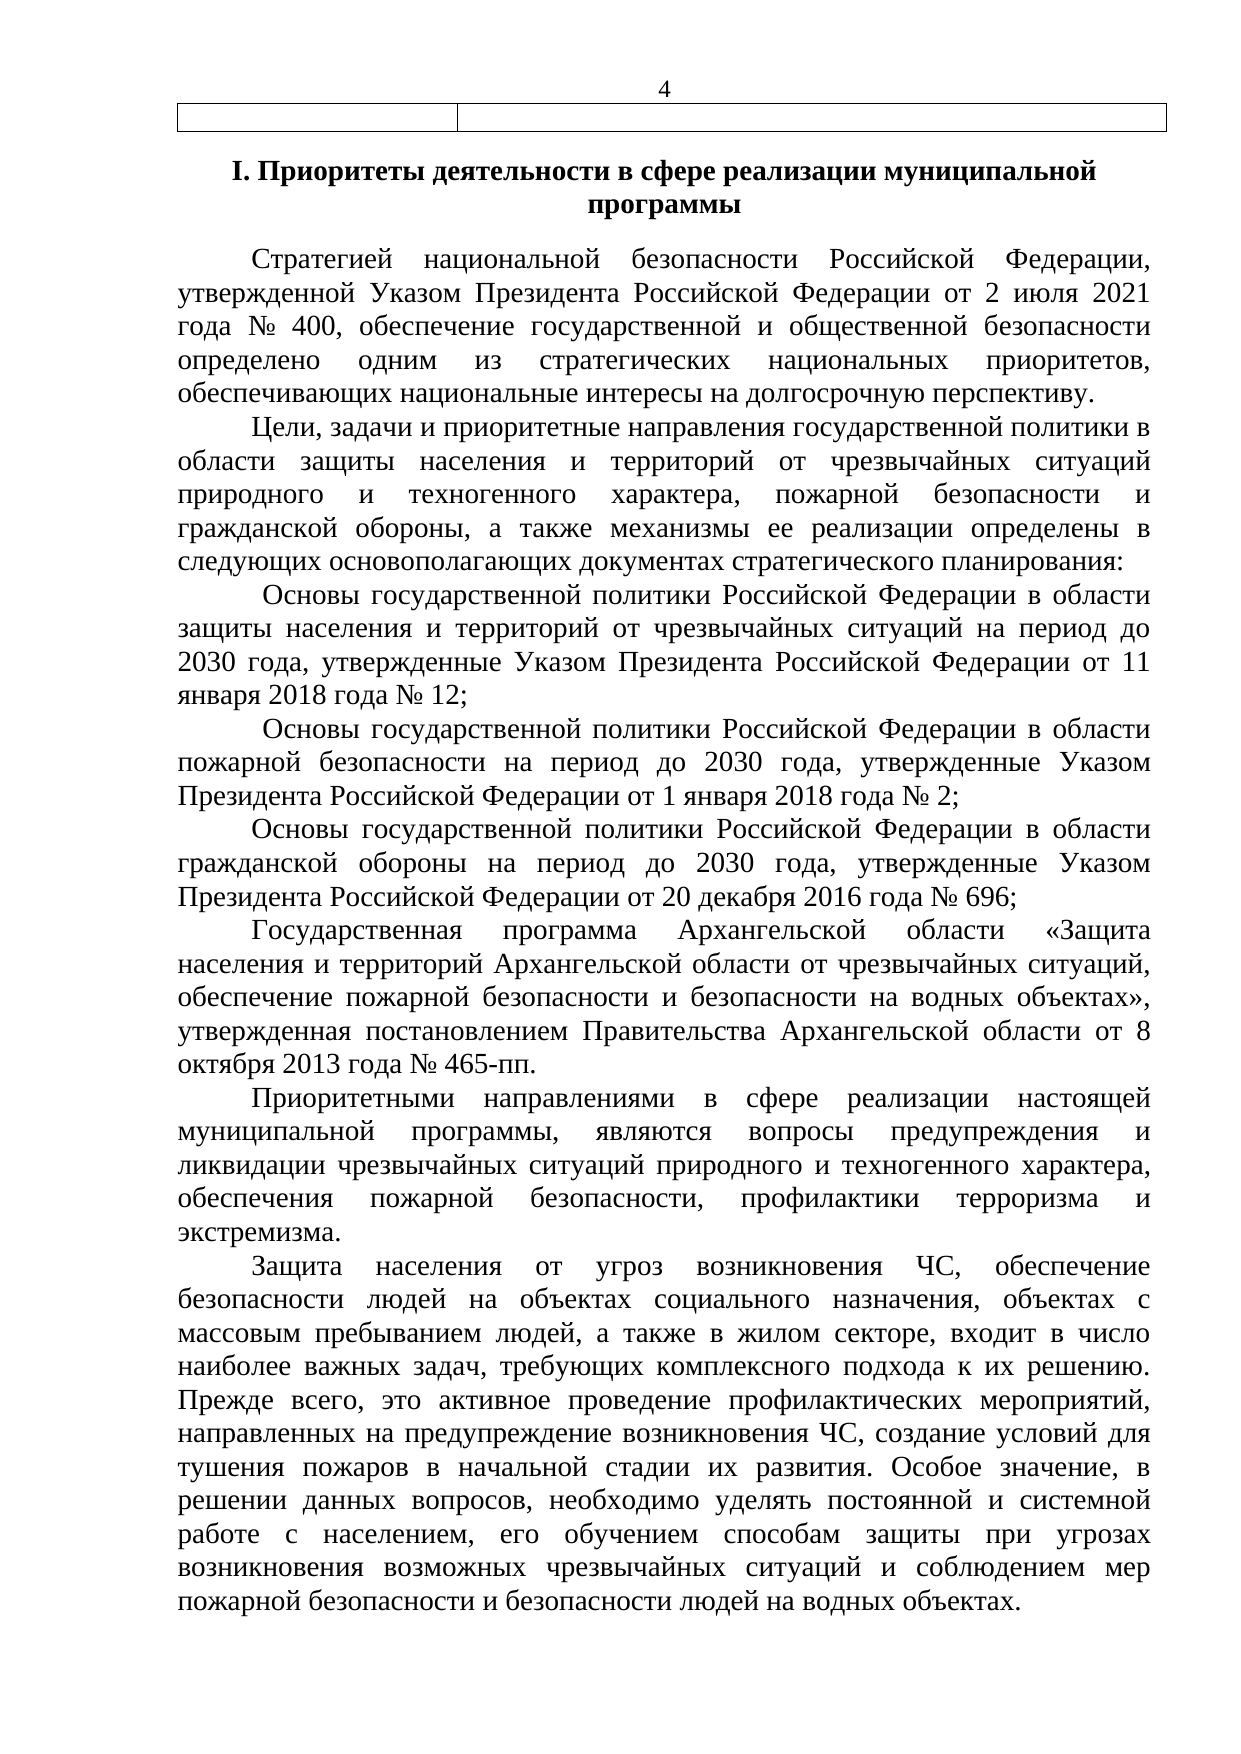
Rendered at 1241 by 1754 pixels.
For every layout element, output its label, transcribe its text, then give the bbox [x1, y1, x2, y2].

text Государственная программа Архангельской области «Защита населения и территорий Архангельской области от чрезвычайных ситуаций, обеспечение пожарной безопасности и безопасности на водных объектах», утвержденная постановлением Правительства Архангельской области от 8 октября 2013 года № 465-пп. [177, 912, 1152, 1080]
text Стратегией национальной безопасности Российской Федерации, утвержденной Указом Президента Российской Федерации от 2 июля 2021 года № 400, обеспечение государственной и общественной безопасности определено одним из стратегических национальных приоритетов, обеспечивающих национальные интересы на долгосрочную перспективу. [177, 241, 1152, 409]
text I. Приоритеты деятельности в сфере реализации муниципальной программы [177, 153, 1152, 220]
text Приоритетными направлениями в сфере реализации настоящей муниципальной программы, являются вопросы предупреждения и ликвидации чрезвычайных ситуаций природного и техногенного характера, обеспечения пожарной безопасности, профилактики терроризма и экстремизма. [177, 1080, 1152, 1248]
text Основы государственной политики Российской Федерации в области защиты населения и территорий от чрезвычайных ситуаций на период до 2030 года, утвержденные Указом Президента Российской Федерации от 11 января 2018 года № 12; [177, 577, 1152, 711]
text Защита населения от угроз возникновения ЧС, обеспечение безопасности людей на объектах социального назначения, объектах с массовым пребыванием людей, а также в жилом секторе, входит в число наиболее важных задач, требующих комплексного подхода к их решению. Прежде всего, это активное проведение профилактических мероприятий, направленных на предупреждение возникновения ЧС, создание условий для тушения пожаров в начальной стадии их развития. Особое значение, в решении данных вопросов, необходимо уделять постоянной и системной работе с населением, его обучением способам защиты при угрозах возникновения возможных чрезвычайных ситуаций и соблюдением мер пожарной безопасности и безопасности людей на водных объектах. [177, 1248, 1152, 1617]
text Основы государственной политики Российской Федерации в области гражданской обороны на период до 2030 года, утвержденные Указом Президента Российской Федерации от 20 декабря 2016 года № 696; [177, 812, 1152, 912]
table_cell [458, 104, 1166, 131]
text Основы государственной политики Российской Федерации в области пожарной безопасности на период до 2030 года, утвержденные Указом Президента Российской Федерации от 1 января 2018 года № 2; [177, 711, 1152, 812]
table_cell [178, 104, 457, 131]
text Цели, задачи и приоритетные направления государственной политики в области защиты населения и территорий от чрезвычайных ситуаций природного и техногенного характера, пожарной безопасности и гражданской обороны, а также механизмы ее реализации определены в следующих основополагающих документах стратегического планирования: [177, 409, 1152, 577]
